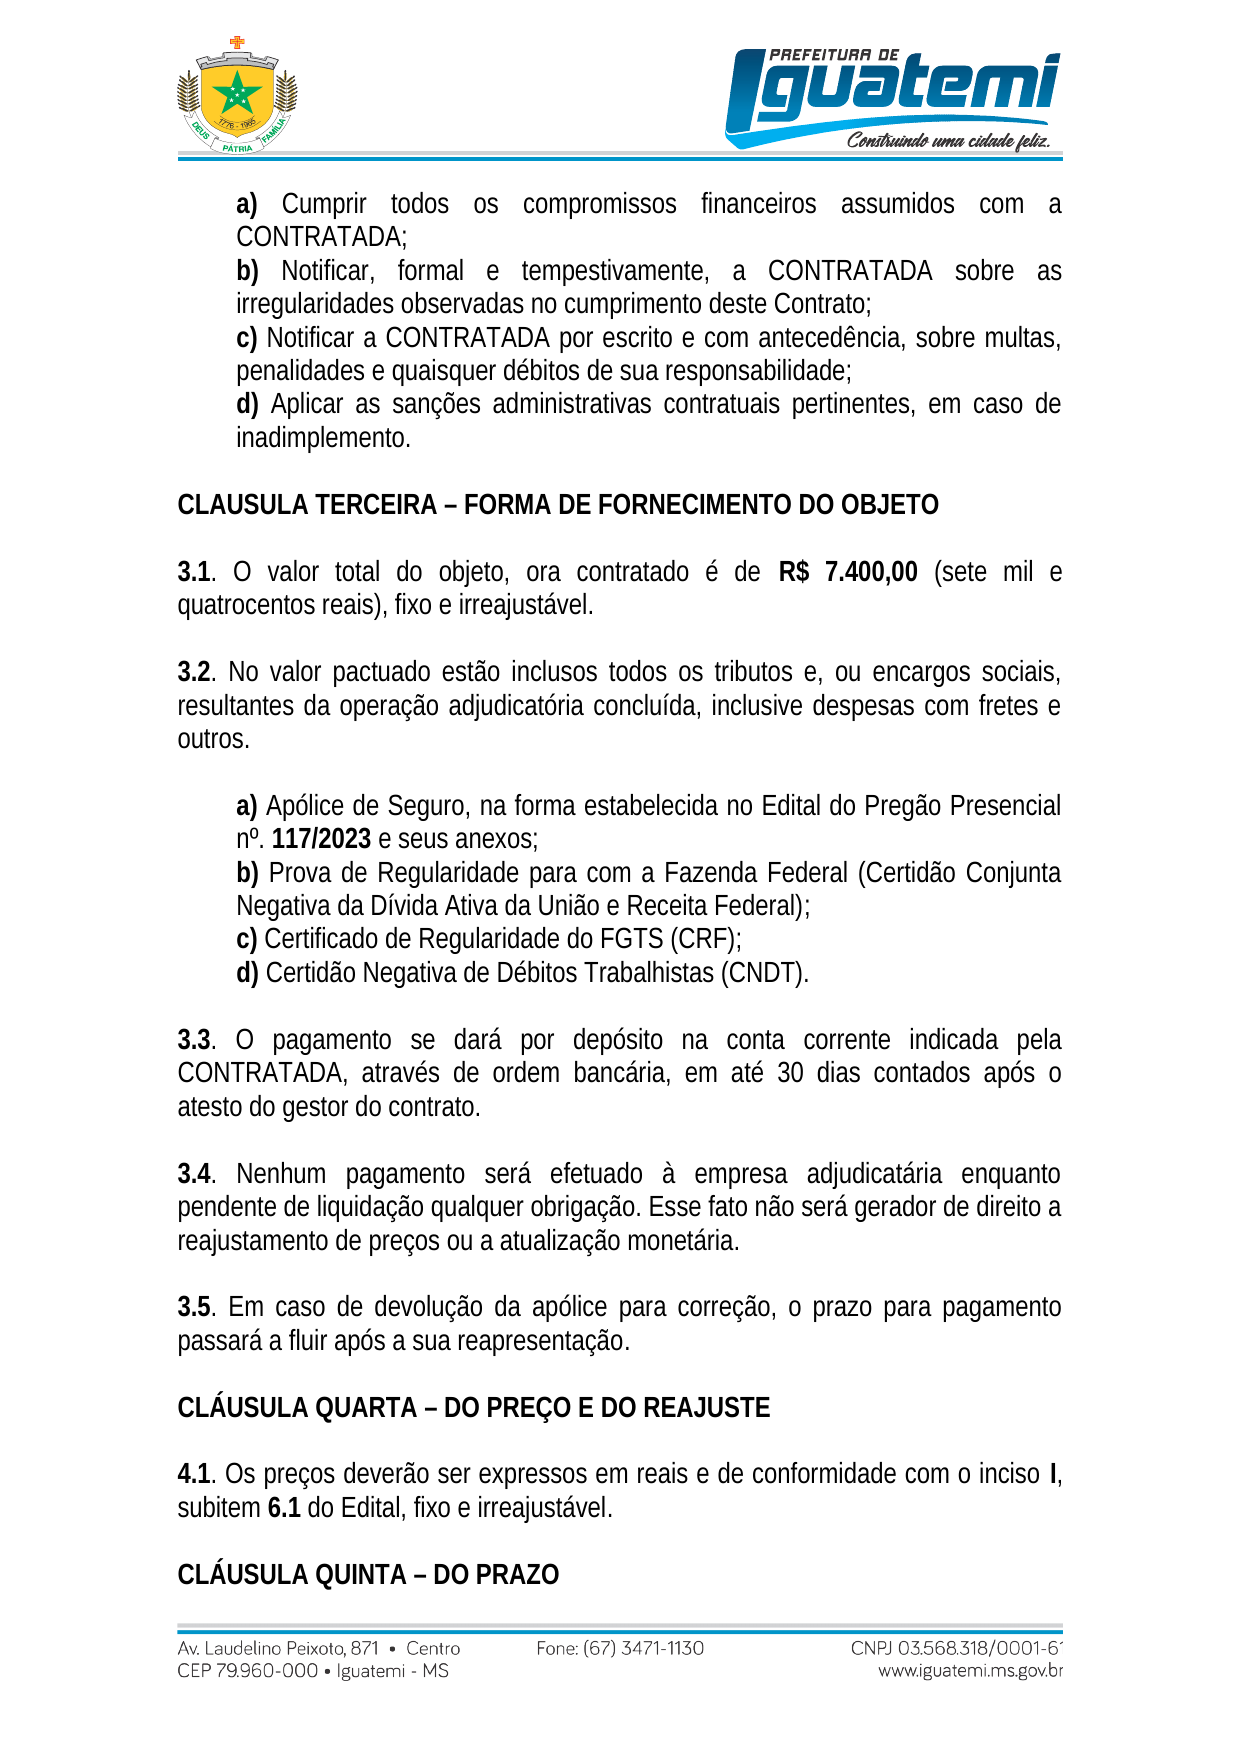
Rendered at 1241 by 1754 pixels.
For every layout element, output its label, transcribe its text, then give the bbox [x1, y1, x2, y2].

text 4.1. Os preços deverão ser expressos em reais e de conformidade com o inciso I, subitem 6.1 do Edital, fixo e irreajustável. [177, 1457, 1063, 1523]
picture [177, 1635, 1063, 1681]
text CLAUSULA TERCEIRA – FORMA DE FORNECIMENTO DO OBJETO [177, 487, 1063, 520]
text d) Aplicar as sanções administrativas contratuais pertinentes, em caso de inadimplemento. [236, 387, 1063, 453]
text a) Apólice de Seguro, na forma estabelecida no Edital do Pregão Presencial nº. 117/2023 e seus anexos; [236, 788, 1063, 855]
text c) Notificar a CONTRATADA por escrito e com antecedência, sobre multas, penalidades e quaisquer débitos de sua responsabilidade; [236, 320, 1063, 387]
text b) Prova de Regularidade para com a Fazenda Federal (Certidão Conjunta Negativa da Dívida Ativa da União e Receita Federal); [236, 855, 1063, 922]
text d) Certidão Negativa de Débitos Trabalhistas (CNDT). [236, 955, 1063, 988]
text a) Cumprir todos os compromissos financeiros assumidos com a CONTRATADA; [236, 186, 1063, 253]
text 3.3. O pagamento se dará por depósito na conta corrente indicada pela CONTRATADA, através de ordem bancária, em até 30 dias contados após o atesto do gestor do contrato. [177, 1022, 1063, 1122]
text 3.1. O valor total do objeto, ora contratado é de R$ 7.400,00 (sete mil e quatrocentos reais), fixo e irreajustável. [177, 554, 1063, 621]
text 3.4. Nenhum pagamento será efetuado à empresa adjudicatária enquanto pendente de liquidação qualquer obrigação. Esse fato não será gerador de direito a reajustamento de preços ou a atualização monetária. [177, 1156, 1063, 1256]
text 3.5. Em caso de devolução da apólice para correção, o prazo para pagamento passará a fluir após a sua reapresentação. [177, 1289, 1063, 1356]
picture [177, 1623, 1063, 1630]
text CLÁUSULA QUARTA – DO PREÇO E DO REAJUSTE [177, 1390, 1063, 1423]
text CLÁUSULA QUINTA – DO PRAZO [177, 1557, 1063, 1590]
text b) Notificar, formal e tempestivamente, a CONTRATADA sobre as irregularidades observadas no cumprimento deste Contrato; [236, 253, 1063, 320]
text c) Certificado de Regularidade do FGTS (CRF); [236, 922, 1063, 955]
text 3.2. No valor pactuado estão inclusos todos os tributos e, ou encargos sociais, resultantes da operação adjudicatória concluída, inclusive despesas com fretes e outros. [177, 654, 1063, 754]
